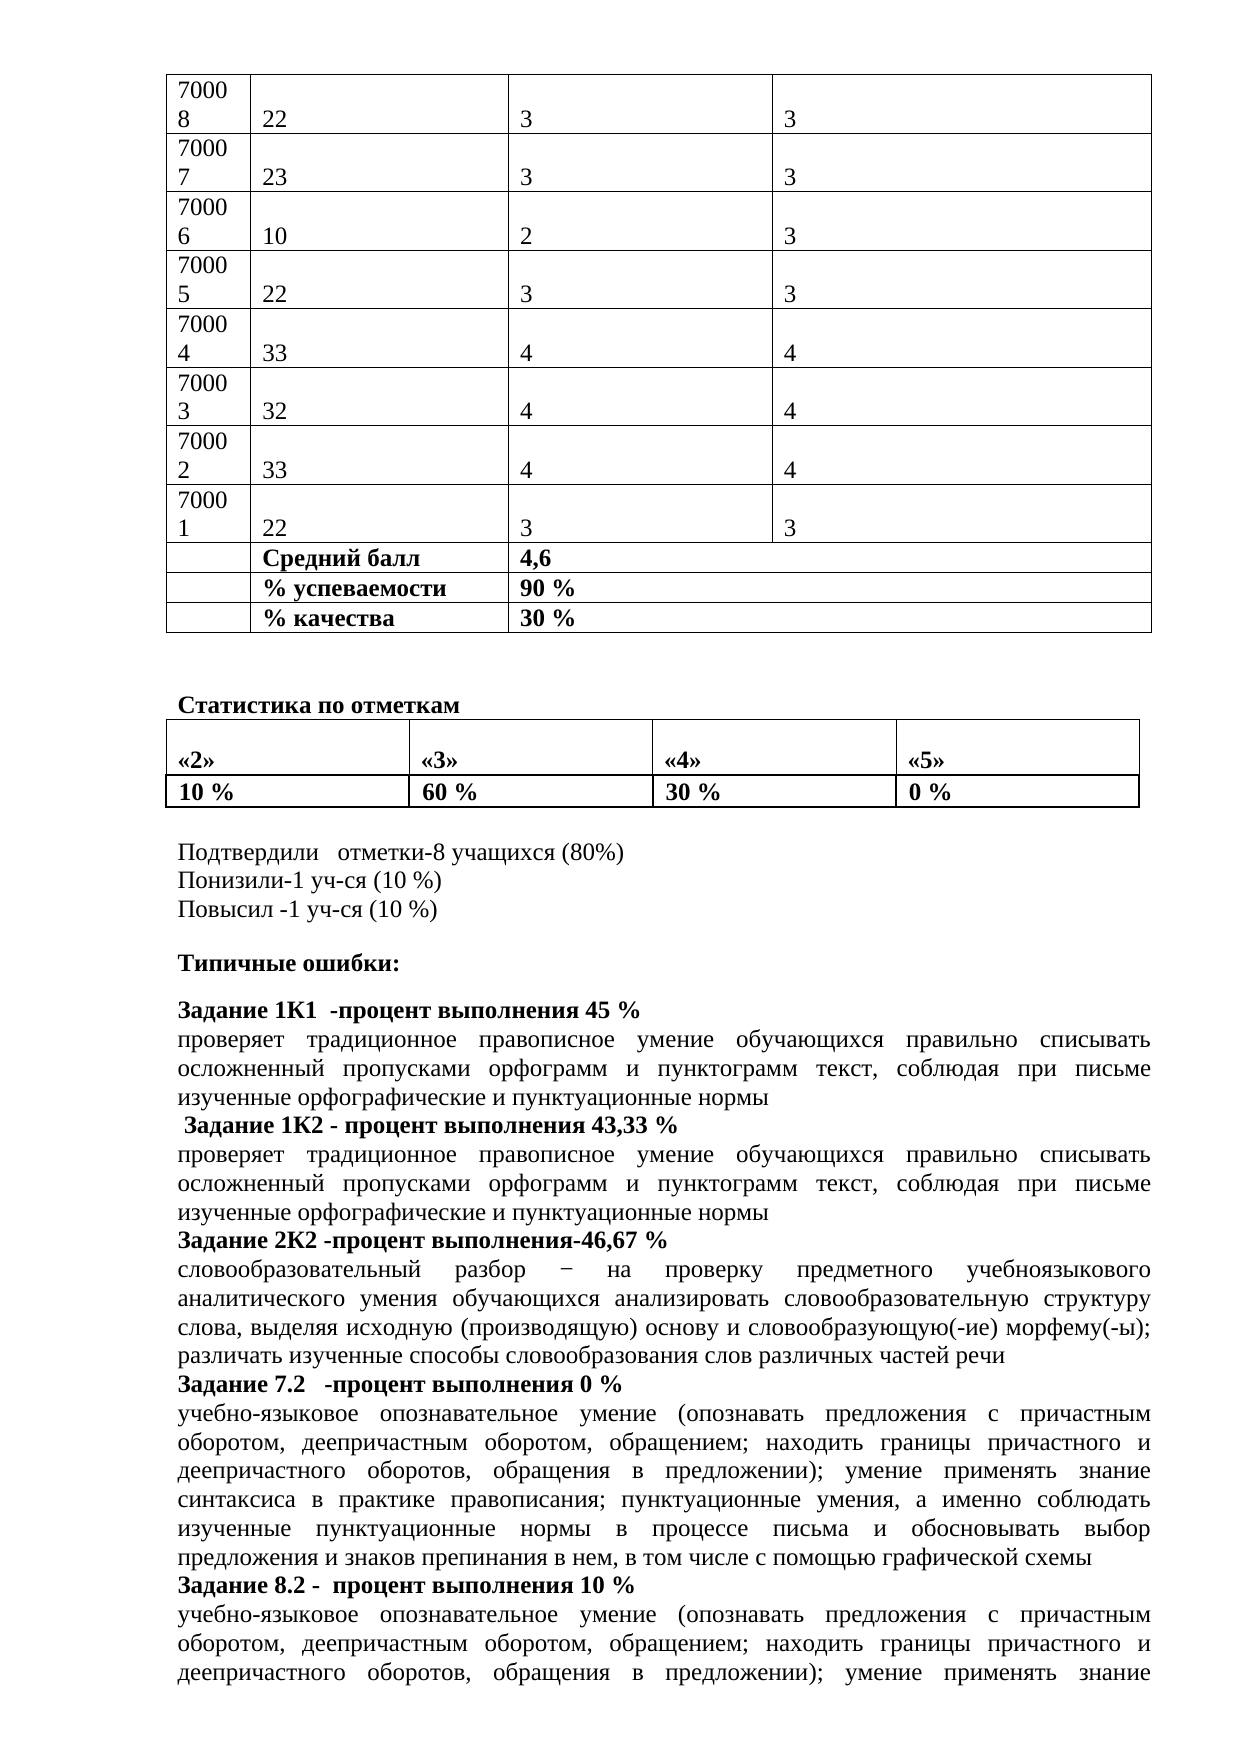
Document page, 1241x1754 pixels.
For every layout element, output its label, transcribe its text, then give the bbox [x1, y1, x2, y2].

text словообразовательный разбор − на проверку предметного учебноязыкового аналитического умения обучающихся анализировать словообразовательную структуру слова, выделяя исходную (производящую) основу и словообразующую(-ие) морфему(-ы); различать изученные способы словообразования слов различных частей речи [177, 1254, 1152, 1369]
table_cell 33 [251, 309, 508, 367]
table_cell 33 [251, 426, 508, 484]
table_header «3» [410, 720, 652, 774]
table_cell 22 [251, 251, 508, 308]
text Задание 2К2 -процент выполнения-46,67 % [177, 1226, 1152, 1254]
table_cell % качества [251, 603, 508, 632]
table_cell Средний балл [251, 543, 508, 572]
table_cell 3 [509, 75, 772, 132]
table_cell 2 [509, 192, 772, 249]
text Подтвердили отметки-8 учащихся (80%) [177, 837, 1152, 865]
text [177, 1599, 1152, 1686]
table_cell 3 [773, 485, 1151, 542]
table_header «4» [653, 720, 896, 774]
text Задание 7.2 -процент выполнения 0 % [177, 1369, 1152, 1398]
text проверяет традиционное правописное умение обучающихся правильно списывать осложненный пропусками орфограмм и пунктограмм текст, соблюдая при письме изученные орфографические и пунктуационные нормы [177, 1139, 1152, 1226]
text Понизили-1 уч-ся (10 %) [177, 865, 1152, 894]
table_cell 70005 [167, 251, 250, 308]
table_cell 30 % [509, 603, 1151, 632]
table_cell 10 % [167, 776, 408, 806]
table_cell 4 [773, 309, 1151, 367]
table_cell 10 [251, 192, 508, 249]
table_cell 3 [773, 134, 1151, 191]
table_cell 3 [773, 75, 1151, 132]
table_cell 70003 [167, 368, 250, 425]
text Задание 1К2 - процент выполнения 43,33 % [177, 1111, 1152, 1139]
table_cell 4 [509, 309, 772, 367]
table_cell 23 [251, 134, 508, 191]
table_cell 3 [509, 485, 772, 542]
table_cell 70002 [167, 426, 250, 484]
table_cell 70001 [167, 485, 250, 542]
table_cell 4 [509, 368, 772, 425]
table_cell 60 % [410, 776, 652, 806]
table_cell 3 [509, 251, 772, 308]
table_cell 90 % [509, 573, 1151, 602]
table_cell 3 [773, 251, 1151, 308]
table_cell 22 [251, 485, 508, 542]
table_cell [167, 573, 250, 602]
text Повысил -1 уч-ся (10 %) [177, 894, 1152, 923]
text проверяет традиционное правописное умение обучающихся правильно списывать осложненный пропусками орфограмм и пунктограмм текст, соблюдая при письме изученные орфографические и пунктуационные нормы [177, 1024, 1152, 1111]
table_cell 3 [773, 192, 1151, 249]
table_cell 70007 [167, 134, 250, 191]
table_cell 4,6 [509, 543, 1151, 572]
text Задание 8.2 - процент выполнения 10 % [177, 1571, 1152, 1599]
text Типичные ошибки: [177, 948, 1152, 977]
table_cell [167, 543, 250, 572]
text Статистика по отметкам [177, 690, 1152, 719]
table_cell 30 % [654, 776, 895, 806]
table_header «5» [897, 720, 1139, 774]
table_cell 4 [509, 426, 772, 484]
text Задание 1К1 -процент выполнения 45 % [177, 996, 1152, 1024]
table_cell 70006 [167, 192, 250, 249]
table_cell 22 [251, 75, 508, 132]
table_header «2» [167, 720, 409, 774]
table_cell 4 [773, 426, 1151, 484]
table_cell 0 % [897, 776, 1138, 806]
table_cell % успеваемости [251, 573, 508, 602]
table_cell 3 [509, 134, 772, 191]
table_cell 32 [251, 368, 508, 425]
table_cell 70008 [167, 75, 250, 132]
table_cell 4 [773, 368, 1151, 425]
table_cell [167, 603, 250, 632]
table_cell 70004 [167, 309, 250, 367]
